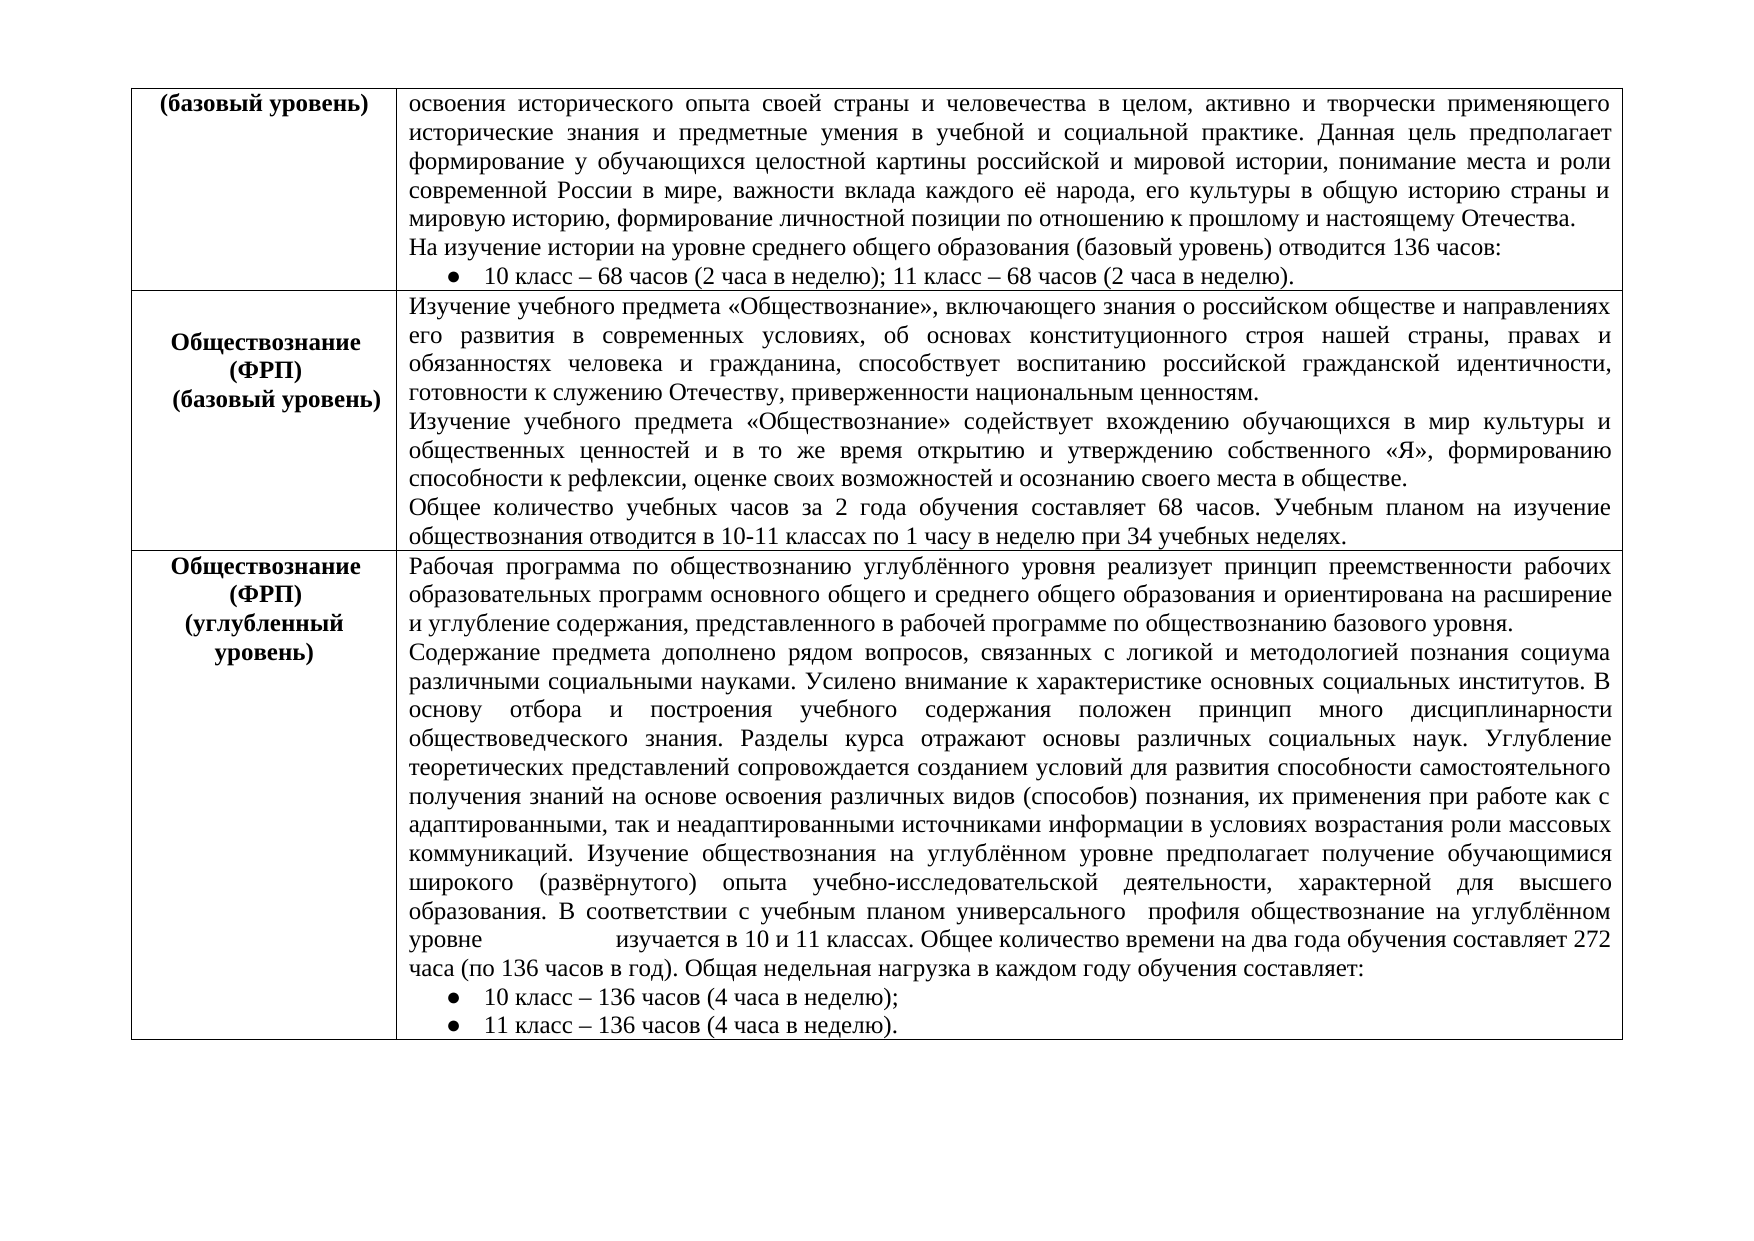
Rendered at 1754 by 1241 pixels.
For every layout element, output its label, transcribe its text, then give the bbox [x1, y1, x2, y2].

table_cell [132, 89, 396, 290]
table_cell Обществознание (ФРП) (базовый уровень) [132, 291, 396, 550]
table_cell Обществознание (ФРП) (углубленный уровень) [132, 551, 396, 1039]
table_cell Рабочая программа по обществознанию углублённого уровня реализует принцип преемственности рабочих образовательных программ основного общего и среднего общего образования и ориентирована на расширение и углубление содержания, представленного в рабочей программе по обществознанию базового уровня. Содержание предмета дополнено рядом вопросов, связанных с логикой и методологией познания социума различными социальными науками. Усилено внимание к характеристике основных социальных институтов. В основу отбора и построения учебного содержания положен принцип много дисциплинарности обществоведческого знания. Разделы курса отражают основы различных социальных наук. Углубление теоретических представлений сопровождается созданием условий для развития способности самостоятельного получения знаний на основе освоения различных видов (способов) познания, их применения при работе как с адаптированными, так и неадаптированными источниками информации в условиях возрастания роли массовых коммуникаций. Изучение обществознания на углублённом уровне предполагает получение обучающимися широкого (развёрнутого) опыта учебно-исследовательской деятельности, характерной для высшего образования. В соответствии с учебным планом универсального профиля обществознание на углублённом уровне изучается в 10 и 11 классах. Общее количество времени на два года обучения составляет 272 часа (по 136 часов в год). Общая недельная нагрузка в каждом году обучения составляет: 10 класс – 136 часов (4 часа в неделю); 11 класс – 136 часов (4 часа в неделю). [397, 551, 1622, 1039]
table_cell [397, 89, 1622, 290]
table_cell Изучение учебного предмета «Обществознание», включающего знания о российском обществе и направлениях его развития в современных условиях, об основах конституционного строя нашей страны, правах и обязанностях человека и гражданина, способствует воспитанию российской гражданской идентичности, готовности к служению Отечеству, приверженности национальным ценностям. Изучение учебного предмета «Обществознание» содействует вхождению обучающихся в мир культуры и общественных ценностей и в то же время открытию и утверждению собственного «Я», формированию способности к рефлексии, оценке своих возможностей и осознанию своего места в обществе. Общее количество учебных часов за 2 года обучения составляет 68 часов. Учебным планом на изучение обществознания отводится в 10-11 классах по 1 часу в неделю при 34 учебных неделях. [397, 291, 1622, 550]
